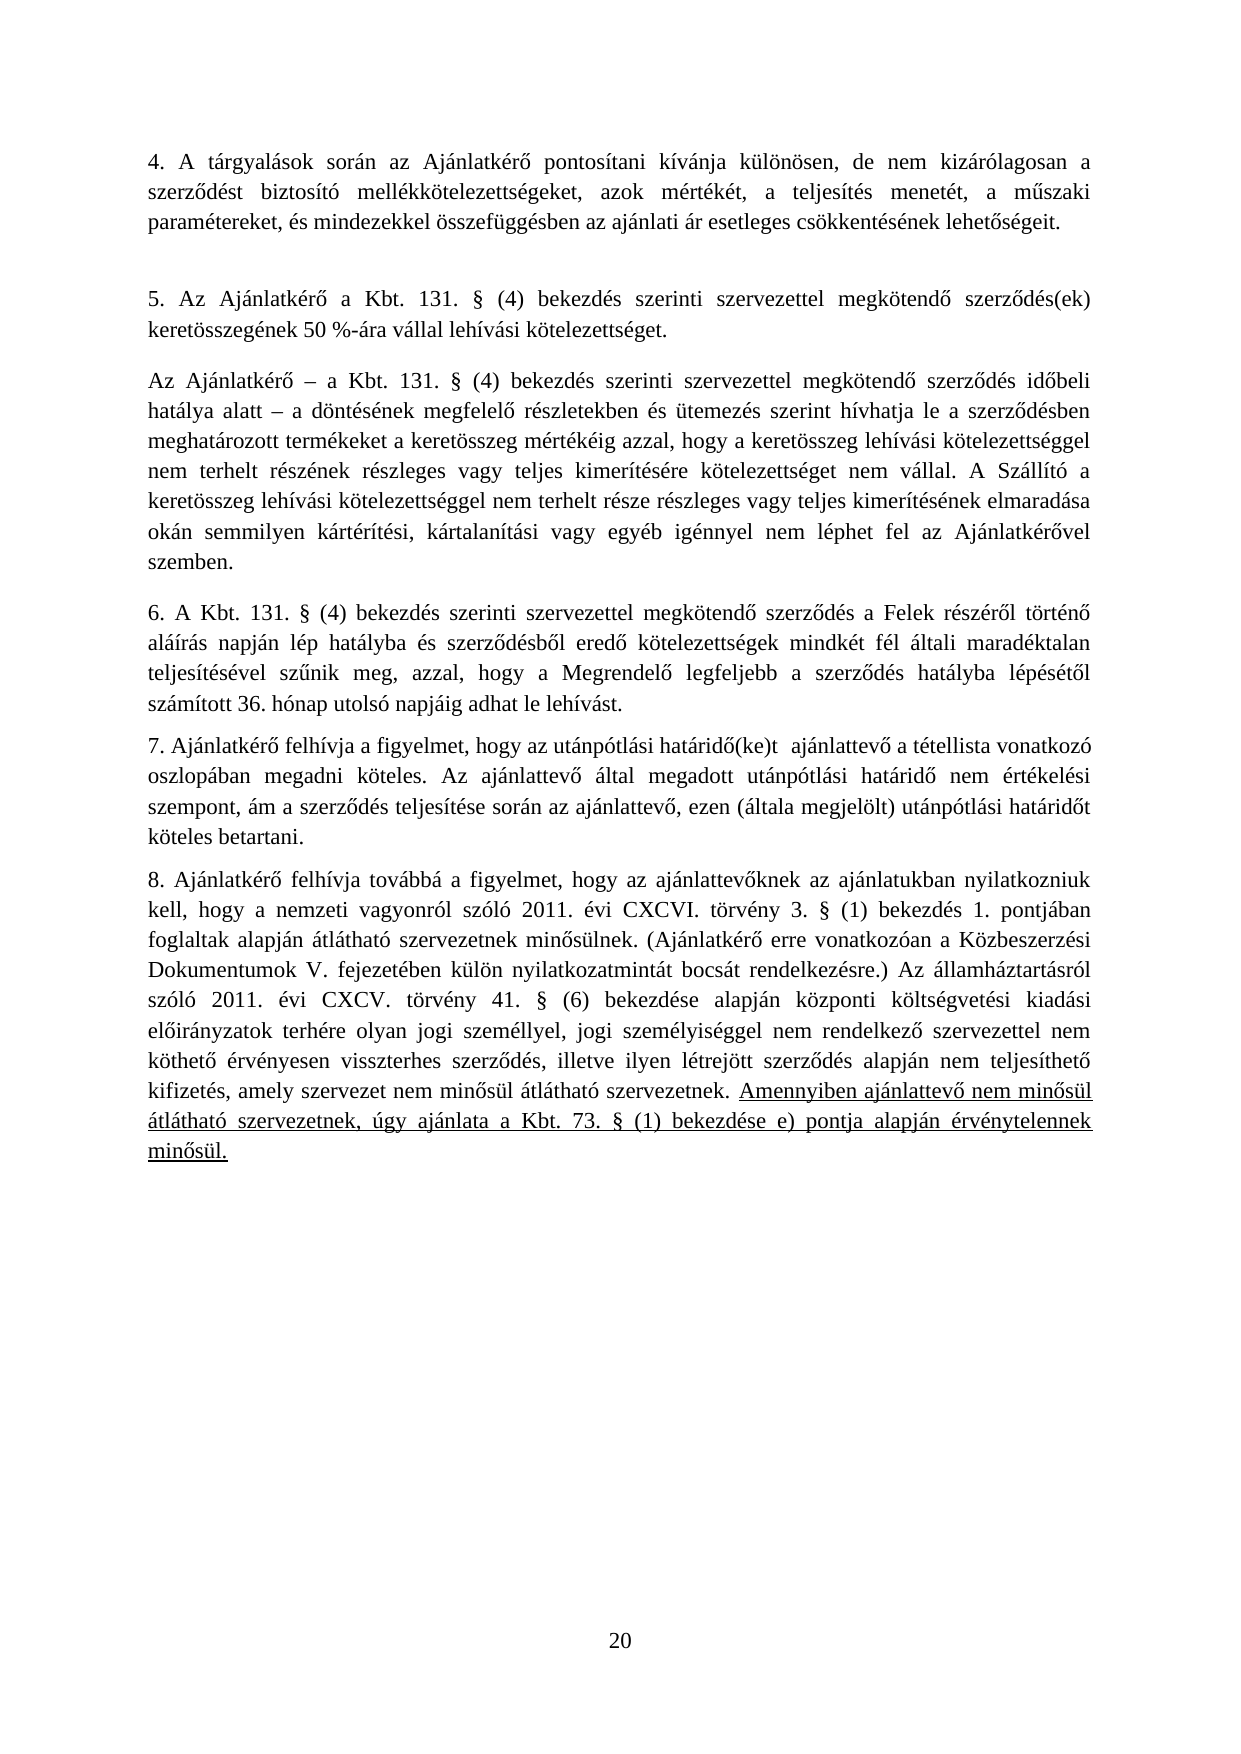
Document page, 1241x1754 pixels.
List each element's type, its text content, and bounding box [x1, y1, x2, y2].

text 5. Az Ajánlatkérő a Kbt. 131. § (4) bekezdés szerinti szervezettel megkötendő szerződés(ek) keretösszegének 50 %-ára vállal lehívási kötelezettséget. [148, 286, 1092, 342]
text 7. Ajánlatkérő felhívja a figyelmet, hogy az utánpótlási határidő(ke)t ajánlattevő a tétellista vonatkozó oszlopában megadni köteles. Az ajánlattevő által megadott utánpótlási határidő nem értékelési szempont, ám a szerződés teljesítése során az ajánlattevő, ezen (általa megjelölt) utánpótlási határidőt köteles betartani. [148, 732, 1092, 849]
text 8. Ajánlatkérő felhívja továbbá a figyelmet, hogy az ajánlattevőknek az ajánlatukban nyilatkozniuk kell, hogy a nemzeti vagyonról szóló 2011. évi CXCVI. törvény 3. § (1) bekezdés 1. pontjában foglaltak alapján átlátható szervezetnek minősülnek. (Ajánlatkérő erre vonatkozóan a Közbeszerzési Dokumentumok V. fejezetében külön nyilatkozatmintát bocsát rendelkezésre.) Az államháztartásról szóló 2011. évi CXCV. törvény 41. § (6) bekezdése alapján központi költségvetési kiadási előirányzatok terhére olyan jogi személlyel, jogi személyiséggel nem rendelkező szervezettel nem köthető érvényesen visszterhes szerződés, illetve ilyen létrejött szerződés alapján nem teljesíthető kifizetés, amely szervezet nem minősül átlátható szervezetnek. Amennyiben ajánlattevő nem minősül átlátható szervezetnek, úgy ajánlata a Kbt. 73. § (1) bekezdése e) pontja alapján érvénytelennek minősül. [148, 866, 1092, 1130]
text Az Ajánlatkérő – a Kbt. 131. § (4) bekezdés szerinti szervezettel megkötendő szerződés időbeli hatálya alatt – a döntésének megfelelő részletekben és ütemezés szerint hívhatja le a szerződésben meghatározott termékeket a keretösszeg mértékéig azzal, hogy a keretösszeg lehívási kötelezettséggel nem terhelt részének részleges vagy teljes kimerítésére kötelezettséget nem vállal. A Szállító a keretösszeg lehívási kötelezettséggel nem terhelt része részleges vagy teljes kimerítésének elmaradása okán semmilyen kártérítési, kártalanítási vagy egyéb igénnyel nem léphet fel az Ajánlatkérővel szemben. [148, 367, 1092, 574]
text 4. A tárgyalások során az Ajánlatkérő pontosítani kívánja különösen, de nem kizárólagosan a szerződést biztosító mellékkötelezettségeket, azok mértékét, a teljesítés menetét, a műszaki paramétereket, és mindezekkel összefüggésben az ajánlati ár esetleges csökkentésének lehetőségeit. [148, 148, 1092, 234]
text 6. A Kbt. 131. § (4) bekezdés szerinti szervezettel megkötendő szerződés a Felek részéről történő aláírás napján lép hatályba és szerződésből eredő kötelezettségek mindkét fél általi maradéktalan teljesítésével szűnik meg, azzal, hogy a Megrendelő legfeljebb a szerződés hatályba lépésétől számított 36. hónap utolsó napjáig adhat le lehívást. [148, 599, 1092, 716]
